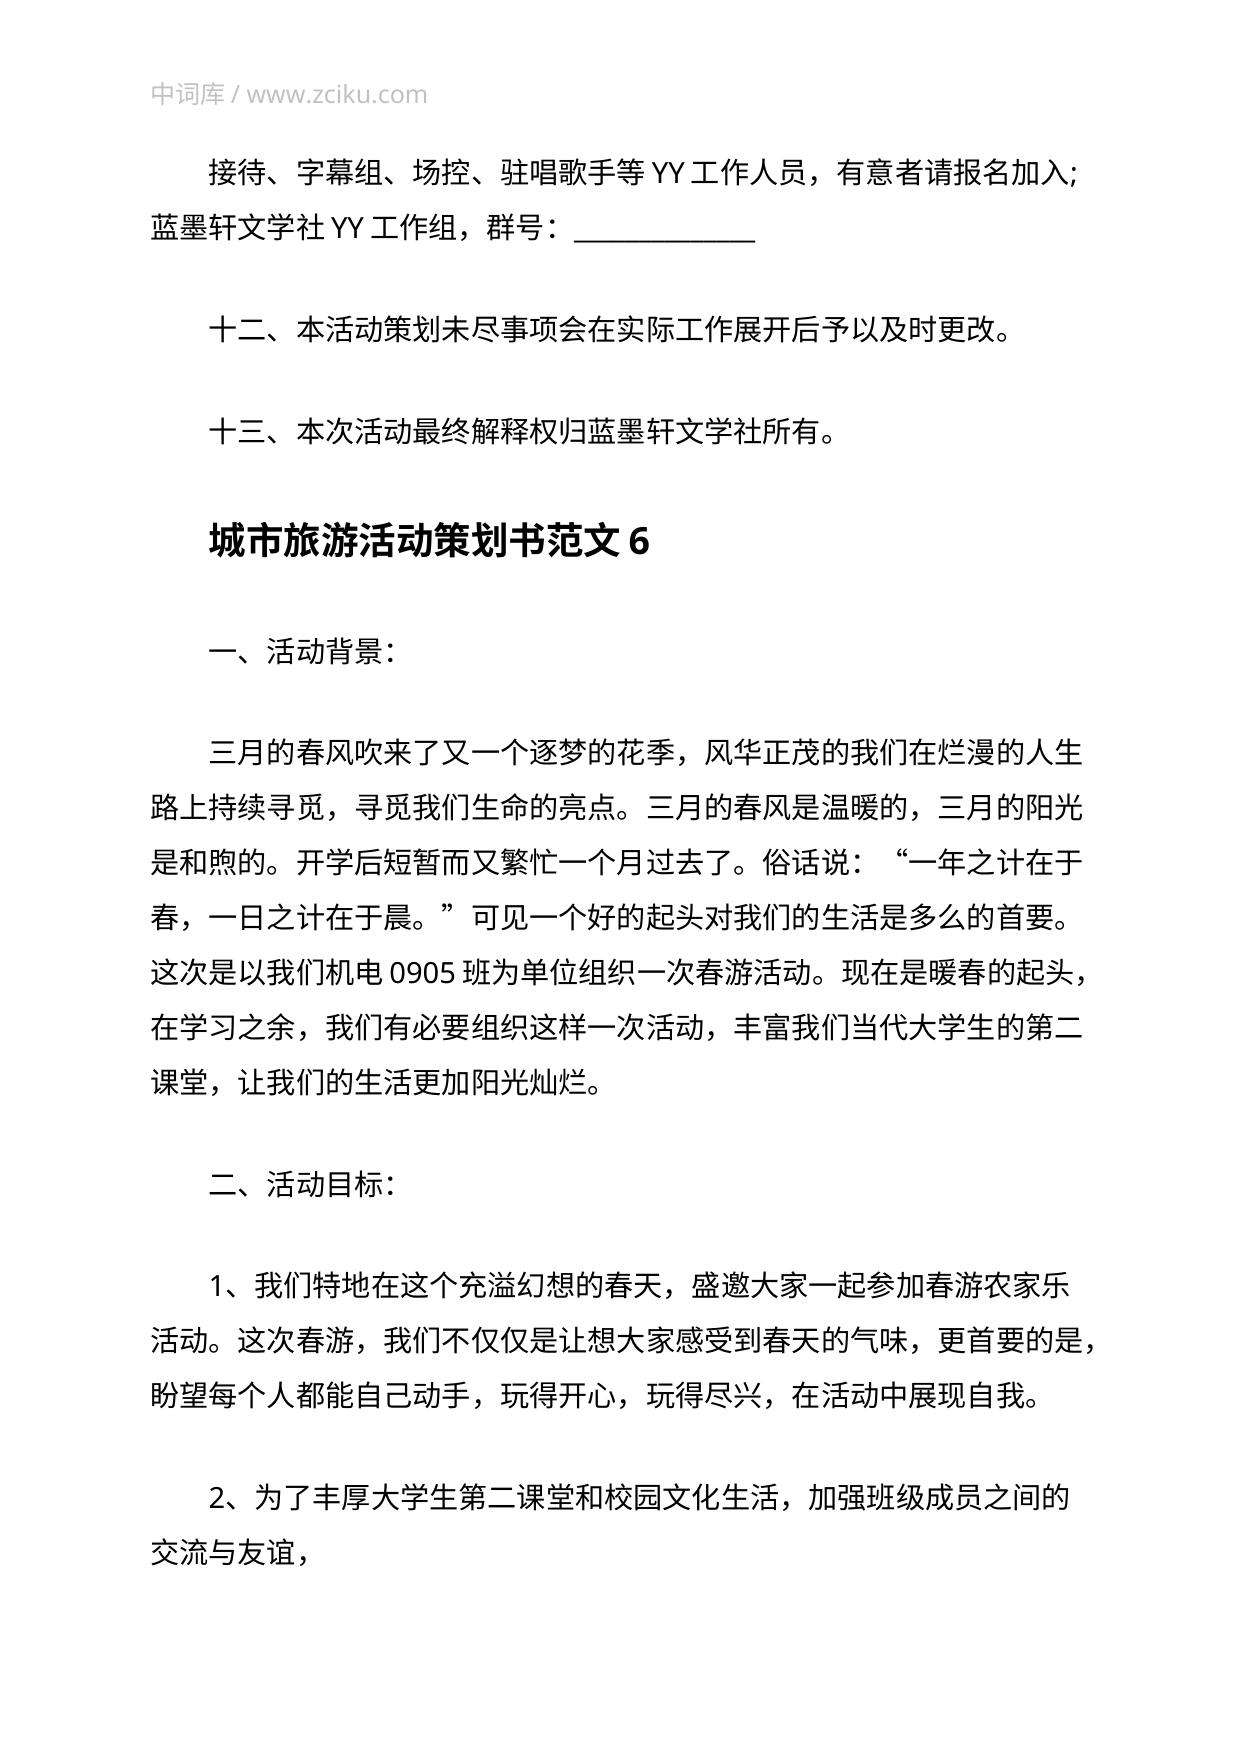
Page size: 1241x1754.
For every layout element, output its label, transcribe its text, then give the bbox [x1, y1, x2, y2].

text 二、活动目标： [150, 1161, 1090, 1203]
text 1、我们特地在这个充溢幻想的春天，盛邀大家一起参加春游农家乐活动。这次春游，我们不仅仅是让想大家感受到春天的气味，更首要的是，盼望每个人都能自己动手，玩得开心，玩得尽兴，在活动中展现自我。 [150, 1263, 1090, 1415]
text 十二、本活动策划未尽事项会在实际工作展开后予以及时更改。 [150, 307, 1090, 349]
text 三月的春风吹来了又一个逐梦的花季，风华正茂的我们在烂漫的人生路上持续寻觅，寻觅我们生命的亮点。三月的春风是温暖的，三月的阳光是和煦的。开学后短暂而又繁忙一个月过去了。俗话说：“一年之计在于春，一日之计在于晨。”可见一个好的起头对我们的生活是多么的首要。这次是以我们机电0905班为单位组织一次春游活动。现在是暖春的起头，在学习之余，我们有必要组织这样一次活动，丰富我们当代大学生的第二课堂，让我们的生活更加阳光灿烂。 [150, 730, 1090, 1102]
text 十三、本次活动最终解释权归蓝墨轩文学社所有。 [150, 409, 1090, 451]
text 接待、字幕组、场控、驻唱歌手等YY工作人员，有意者请报名加入;蓝墨轩文学社YY工作组，群号：______________ [150, 150, 1090, 247]
text 一、活动背景： [150, 628, 1090, 670]
text 2、为了丰厚大学生第二课堂和校园文化生活，加强班级成员之间的交流与友谊， [150, 1474, 1090, 1572]
text 城市旅游活动策划书范文6 [150, 511, 1090, 565]
